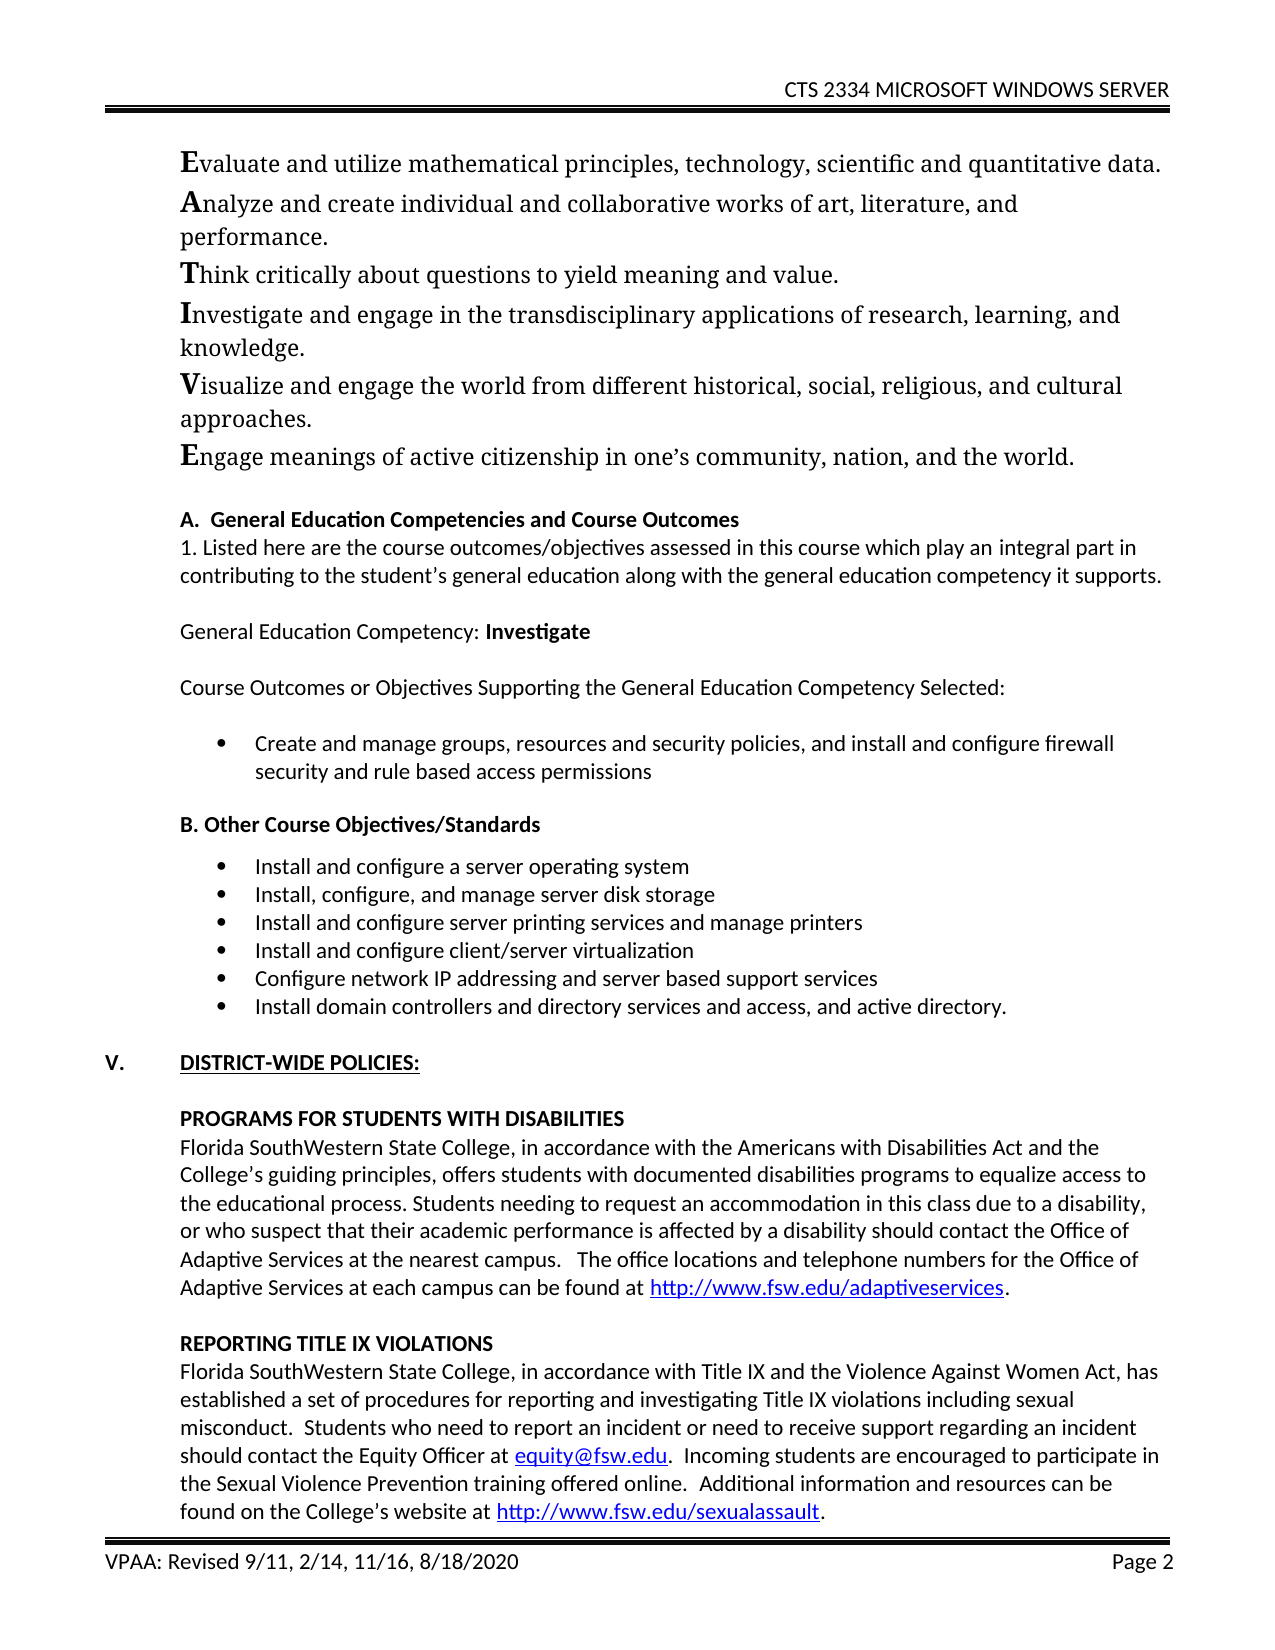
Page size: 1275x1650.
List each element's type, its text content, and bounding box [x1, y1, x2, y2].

list Install and configure a server operating system [217, 852, 1170, 880]
text General Education Competency: Investigate [105, 617, 1170, 645]
text Programs for Students with Disabilities [180, 1104, 1170, 1133]
list Configure network IP addressing and server based support services [217, 964, 1170, 992]
text 1. Listed here are the course outcomes/objectives assessed in this course which play an integral part in contributing to the student’s general education along with the general education competency it supports. [180, 533, 1170, 589]
text Florida SouthWestern State College, in accordance with the Americans with Disabilities Act and the College’s guiding principles, offers students with documented disabilities programs to equalize access to the educational process. Students needing to request an accommodation in this class due to a disability, or who suspect that their academic performance is affected by a disability should contact the Office of Adaptive Services at the nearest campus. The office locations and telephone numbers for the Office of Adaptive Services at each campus can be found at http://www.fsw.edu/adaptiveservices. [180, 1133, 1170, 1301]
text A. General Education Competencies and Course Outcomes [105, 505, 1170, 533]
text Think critically about questions to yield meaning and value. [180, 252, 1170, 292]
text B. Other Course Objectives/Standards [105, 810, 1170, 838]
list Install, configure, and manage server disk storage [217, 880, 1170, 908]
text Analyze and create individual and collaborative works of art, literature, and performance. [180, 181, 1170, 252]
list Install and configure client/server virtualization [217, 936, 1170, 964]
text Engage meanings of active citizenship in one’s community, nation, and the world. [180, 434, 1170, 473]
list Install domain controllers and directory services and access, and active directory. [217, 992, 1170, 1021]
list Install and configure server printing services and manage printers [217, 908, 1170, 936]
text Course Outcomes or Objectives Supporting the General Education Competency Selected: [105, 673, 1170, 701]
text REPORTING TITLE IX VIOLATIONS [180, 1329, 1170, 1357]
text Florida SouthWestern State College, in accordance with Title IX and the Violence Against Women Act, has established a set of procedures for reporting and investigating Title IX violations including sexual misconduct. Students who need to report an incident or need to receive support regarding an incident should contact the Equity Officer at equity@fsw.edu. Incoming students are encouraged to participate in the Sexual Violence Prevention training offered online. Additional information and resources can be found on the College’s website at http://www.fsw.edu/sexualassault. [180, 1357, 1170, 1525]
text Visualize and engage the world from different historical, social, religious, and cultural approaches. [180, 363, 1170, 434]
text Evaluate and utilize mathematical principles, technology, scientific and quantitative data. [180, 142, 1170, 181]
text Investigate and engage in the transdisciplinary applications of research, learning, and knowledge. [180, 292, 1170, 363]
list Create and manage groups, resources and security policies, and install and configure firewall security and rule based access permissions [217, 729, 1170, 785]
list DISTRICT-WIDE POLICIES: [105, 1048, 1170, 1077]
